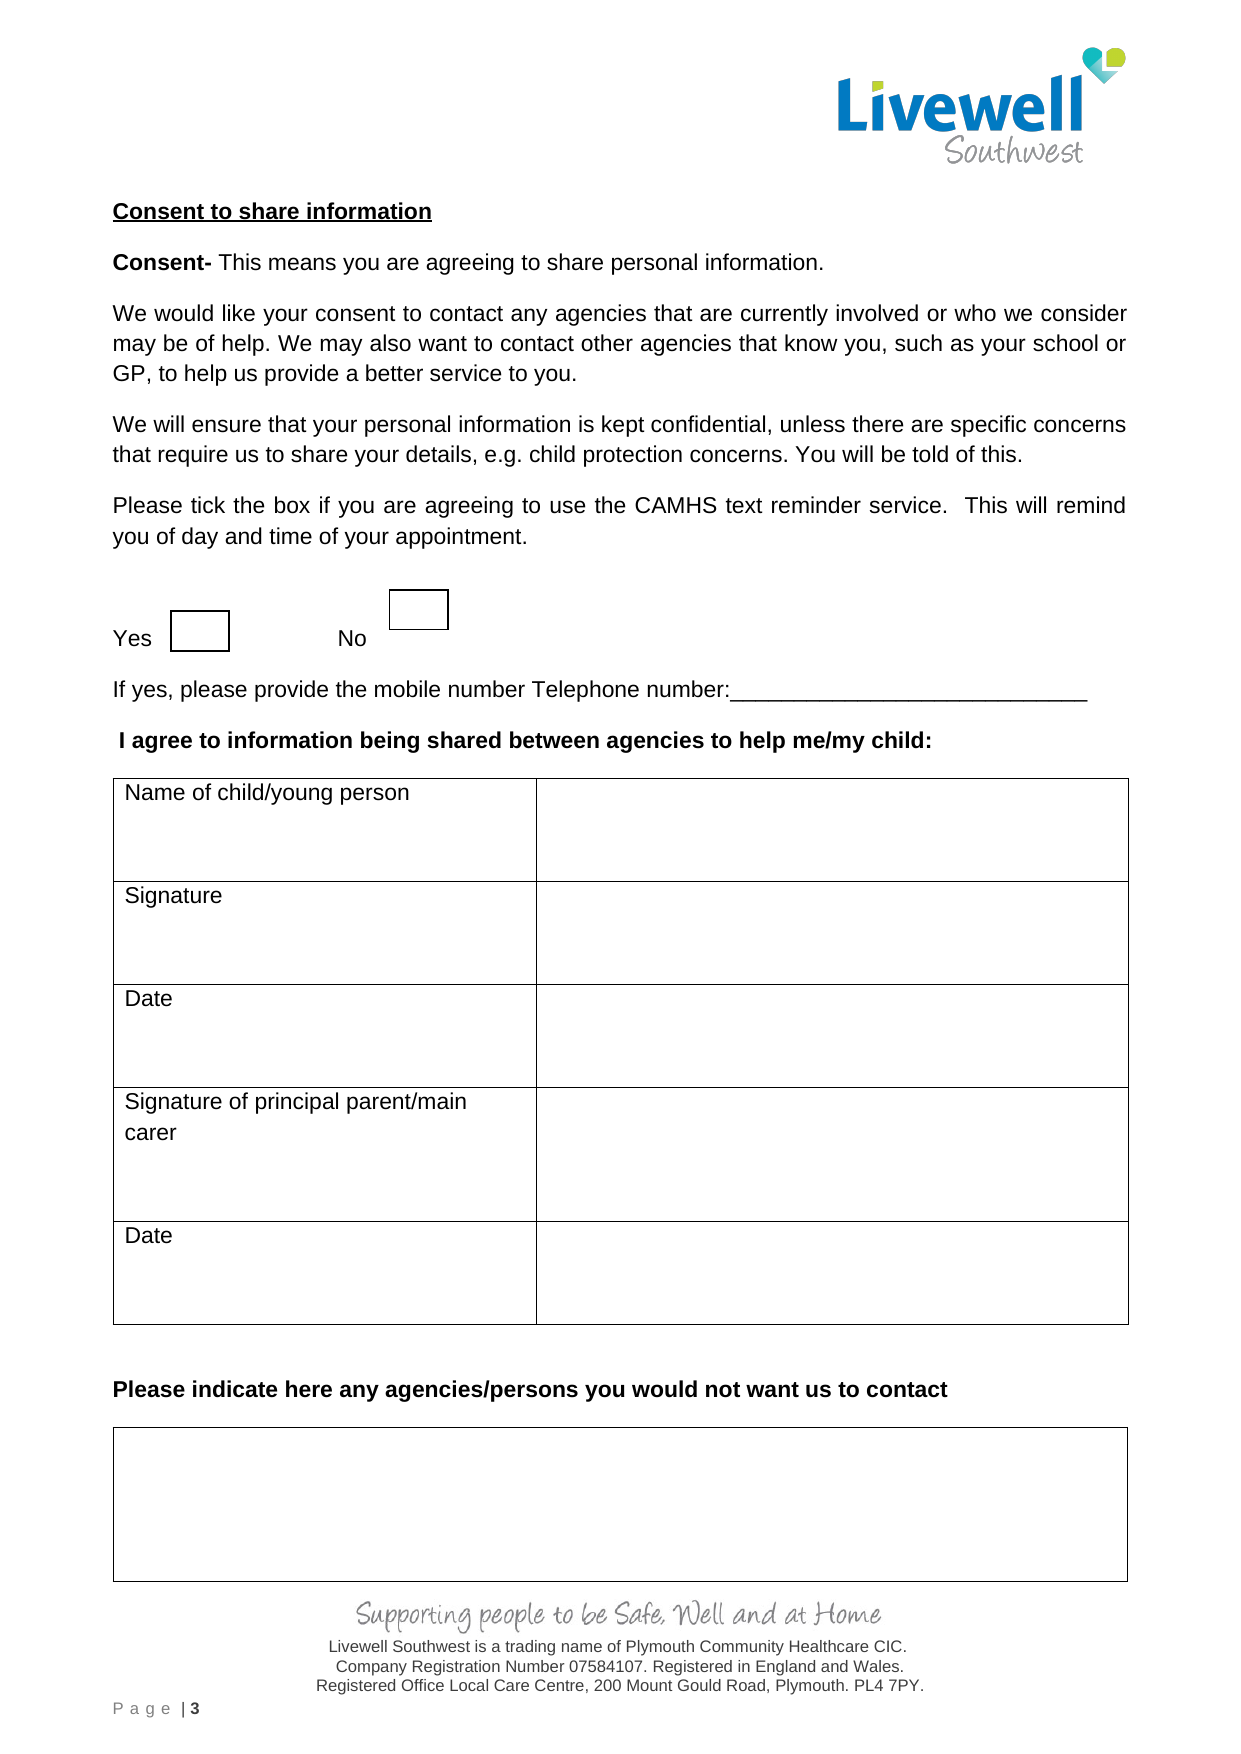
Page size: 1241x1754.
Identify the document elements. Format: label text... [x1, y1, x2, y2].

text Please indicate here any agencies/persons you would not want us to contact [112, 1376, 1128, 1402]
text Yes No [230, 625, 1128, 651]
table_cell [537, 1088, 1128, 1221]
picture [347, 1593, 888, 1638]
picture [836, 44, 1128, 170]
table_cell Signature [114, 882, 536, 984]
text I agree to information being shared between agencies to help me/my child: [112, 727, 1128, 753]
table_header [537, 779, 1128, 881]
text Consent- This means you are agreeing to share personal information. [112, 249, 1128, 275]
text We would like your consent to contact any agencies that are currently involved or who we consider may be of help. We may also want to contact other agencies that know you, such as your school or GP, to help us provide a better service to you. [112, 300, 1128, 386]
text Consent to share information [112, 198, 1128, 224]
text We will ensure that your personal information is kept confidential, unless there are specific concerns that require us to share your details, e.g. child protection concerns. You will be told of this. [112, 411, 1128, 468]
table_cell [537, 985, 1128, 1087]
table_cell Signature of principal parent/main carer [114, 1088, 536, 1221]
table_cell Date [114, 985, 536, 1087]
table_cell Date [114, 1222, 536, 1324]
table_cell [537, 1222, 1128, 1324]
table_header Name of child/young person [114, 779, 536, 881]
table_cell [537, 882, 1128, 984]
text If yes, please provide the mobile number Telephone number:____________________________ [112, 676, 1128, 702]
text Please tick the box if you are agreeing to use the CAMHS text reminder service. This will remind you of day and time of your appointment. [112, 492, 1128, 549]
table_header [114, 1428, 1127, 1581]
text Yes No [112, 625, 170, 651]
